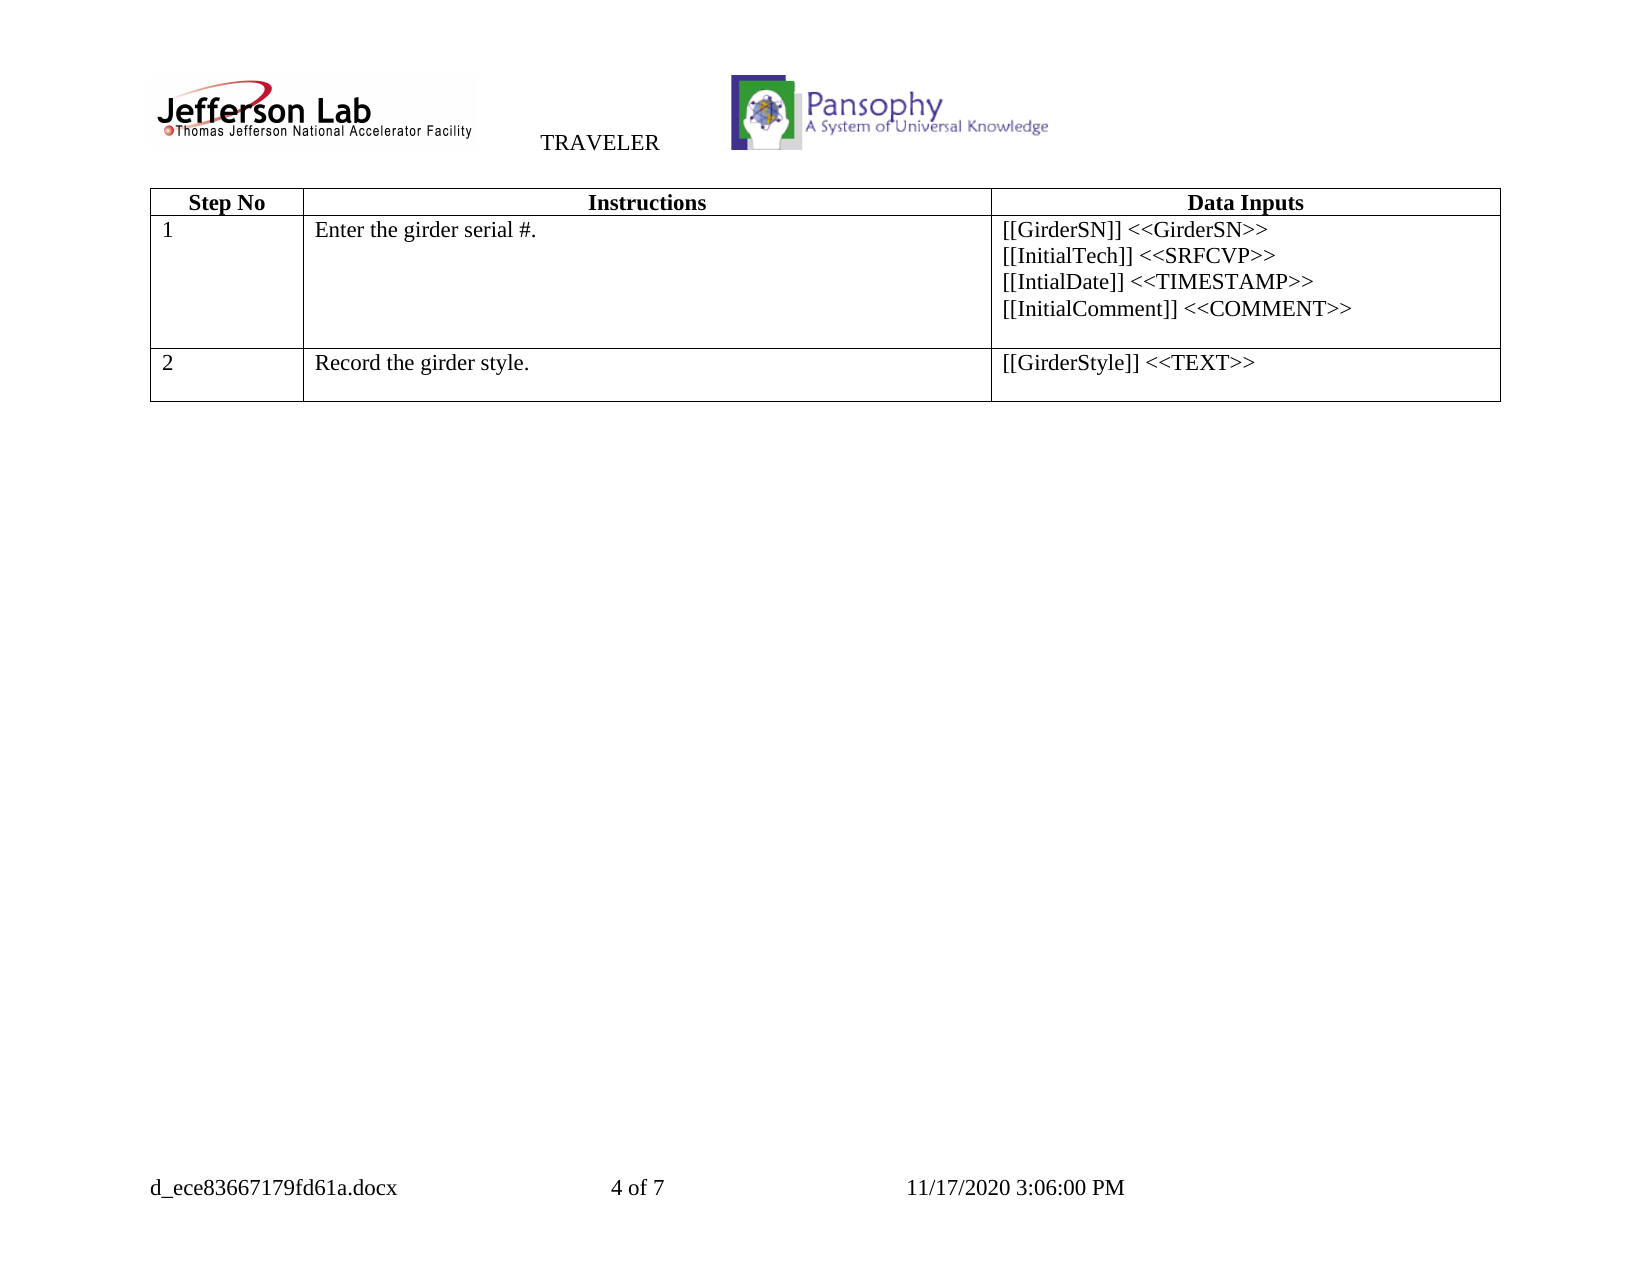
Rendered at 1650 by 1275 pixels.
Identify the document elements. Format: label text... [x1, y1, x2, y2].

table_cell 1 [151, 216, 303, 348]
table_header Step No [151, 189, 303, 215]
table_cell Record the girder style. [304, 349, 991, 401]
table_header Data Inputs [992, 189, 1500, 215]
table_header Instructions [304, 189, 991, 215]
picture [150, 75, 477, 150]
table_cell [[GirderStyle]] <<TEXT>> [992, 349, 1500, 401]
table_cell Enter the girder serial #. [304, 216, 991, 348]
table_cell 2 [151, 349, 303, 401]
table_cell [[GirderSN]] <<GirderSN>> [[InitialTech]] <<SRFCVP>> [[IntialDate]] <<TIMESTAMP>> [[InitialComment]] <<COMMENT>> [992, 216, 1500, 348]
picture [731, 75, 1050, 150]
